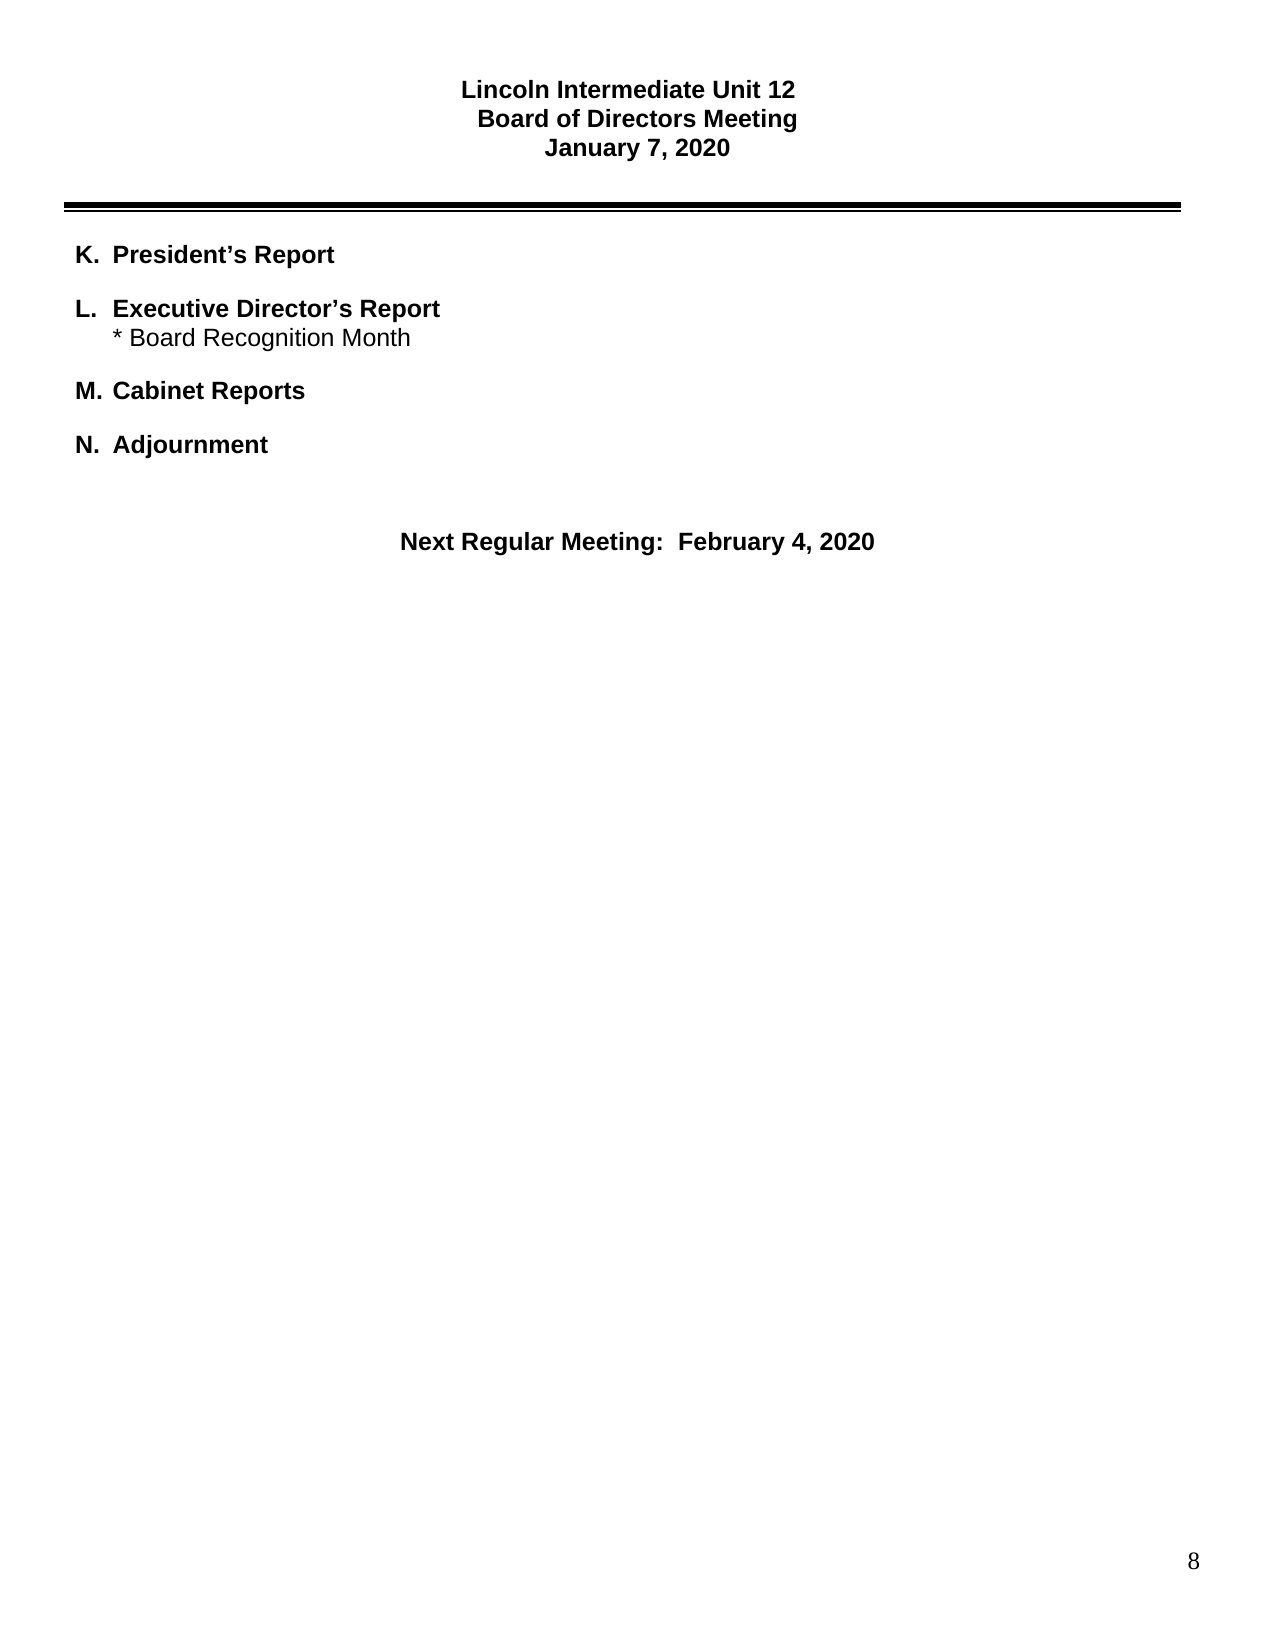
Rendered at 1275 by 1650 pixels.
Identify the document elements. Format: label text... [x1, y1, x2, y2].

text Next Regular Meeting: February 4, 2020 [75, 527, 1200, 556]
subtitle Adjournment [75, 430, 1200, 459]
subtitle Cabinet Reports [75, 376, 1200, 405]
subtitle Executive Director’s Report * Board Recognition Month [75, 294, 1200, 351]
subtitle President’s Report [75, 240, 1200, 269]
